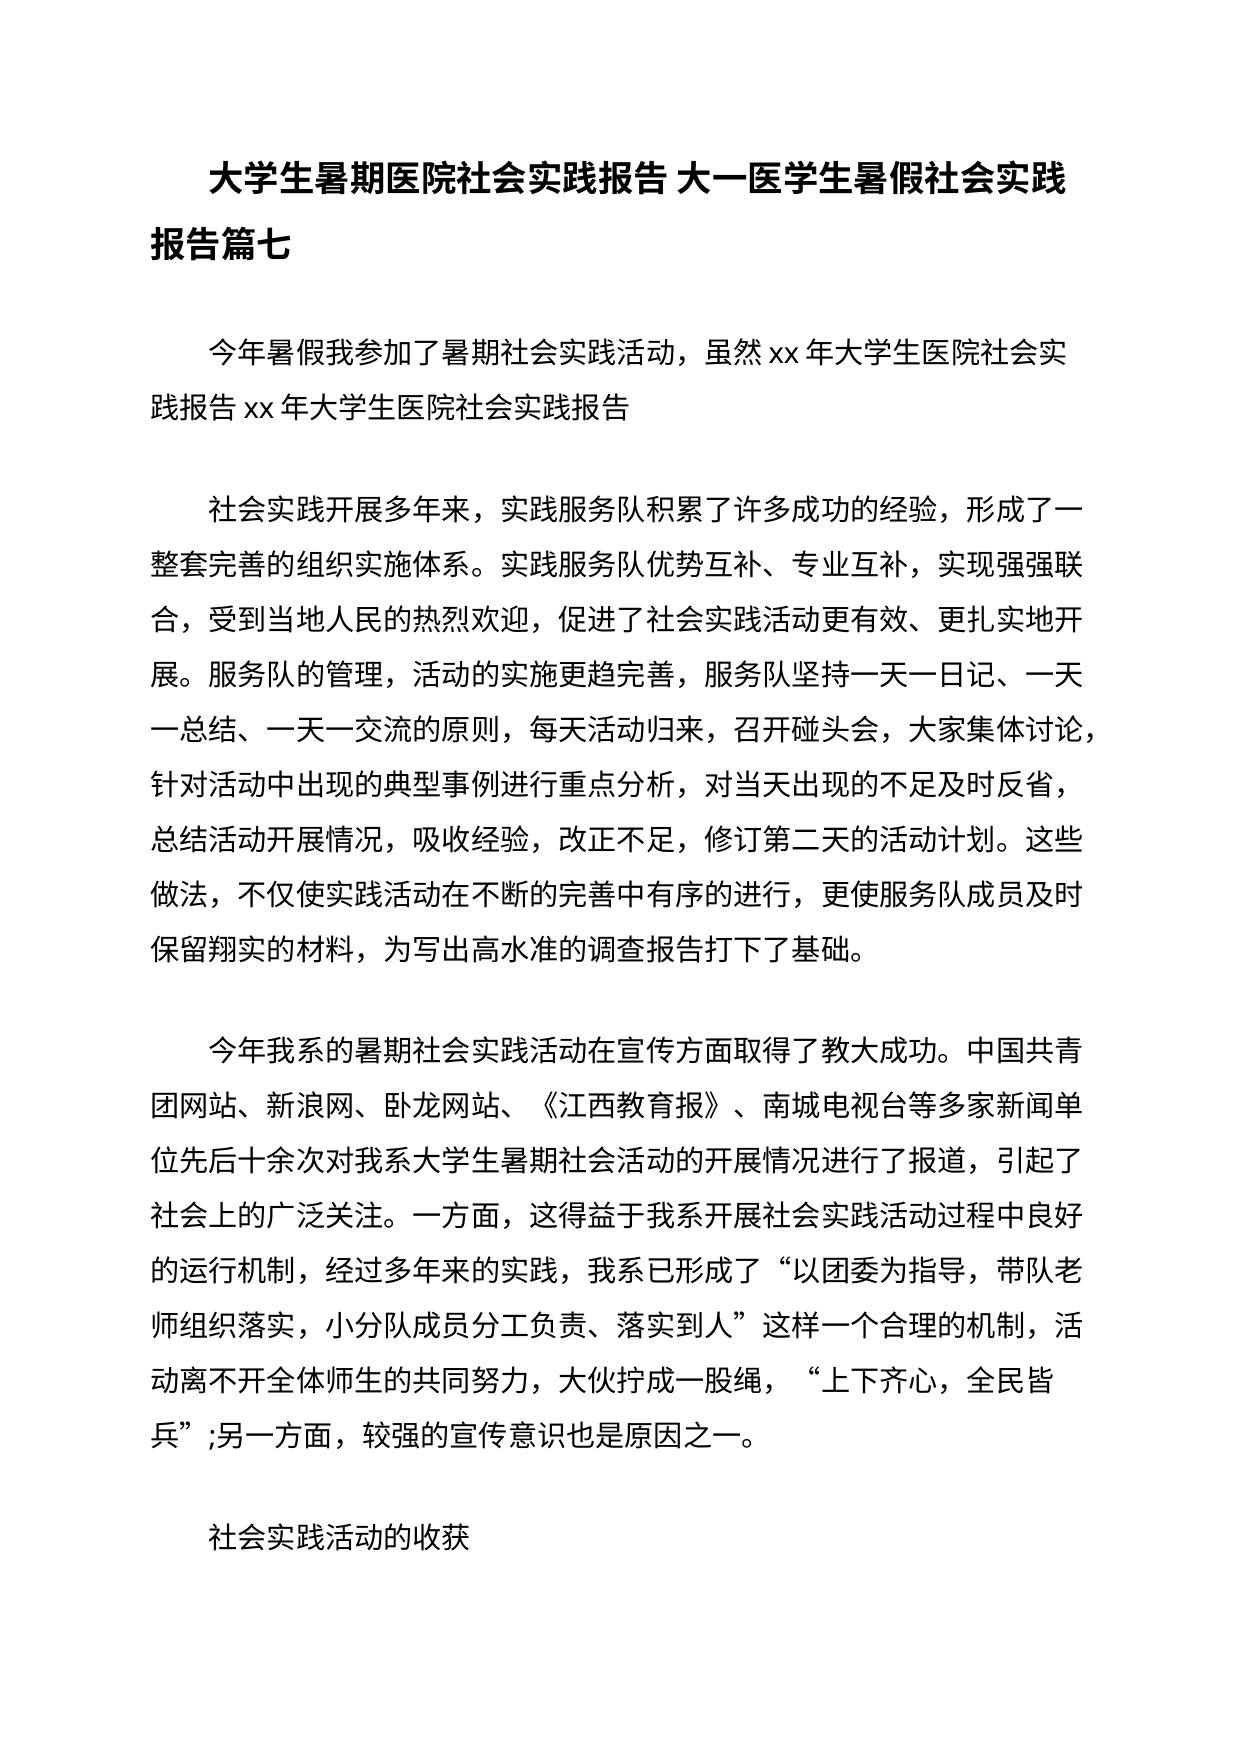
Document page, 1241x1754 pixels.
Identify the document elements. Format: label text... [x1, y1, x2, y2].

text 今年我系的暑期社会实践活动在宣传方面取得了教大成功。中国共青团网站、新浪网、卧龙网站、《江西教育报》、南城电视台等多家新闻单位先后十余次对我系大学生暑期社会活动的开展情况进行了报道，引起了社会上的广泛关注。一方面，这得益于我系开展社会实践活动过程中良好的运行机制，经过多年来的实践，我系已形成了“以团委为指导，带队老师组织落实，小分队成员分工负责、落实到人”这样一个合理的机制，活动离不开全体师生的共同努力，大伙拧成一股绳，“上下齐心，全民皆兵”;另一方面，较强的宣传意识也是原因之一。 [150, 1028, 1090, 1454]
text 大学生暑期医院社会实践报告 大一医学生暑假社会实践报告篇七 [150, 150, 1090, 268]
text 社会实践活动的收获 [150, 1514, 1090, 1556]
text 社会实践开展多年来，实践服务队积累了许多成功的经验，形成了一整套完善的组织实施体系。实践服务队优势互补、专业互补，实现强强联合，受到当地人民的热烈欢迎，促进了社会实践活动更有效、更扎实地开展。服务队的管理，活动的实施更趋完善，服务队坚持一天一日记、一天一总结、一天一交流的原则，每天活动归来，召开碰头会，大家集体讨论，针对活动中出现的典型事例进行重点分析，对当天出现的不足及时反省，总结活动开展情况，吸收经验，改正不足，修订第二天的活动计划。这些做法，不仅使实践活动在不断的完善中有序的进行，更使服务队成员及时保留翔实的材料，为写出高水准的调查报告打下了基础。 [150, 487, 1090, 968]
text 今年暑假我参加了暑期社会实践活动，虽然xx年大学生医院社会实践报告xx年大学生医院社会实践报告 [150, 330, 1090, 427]
